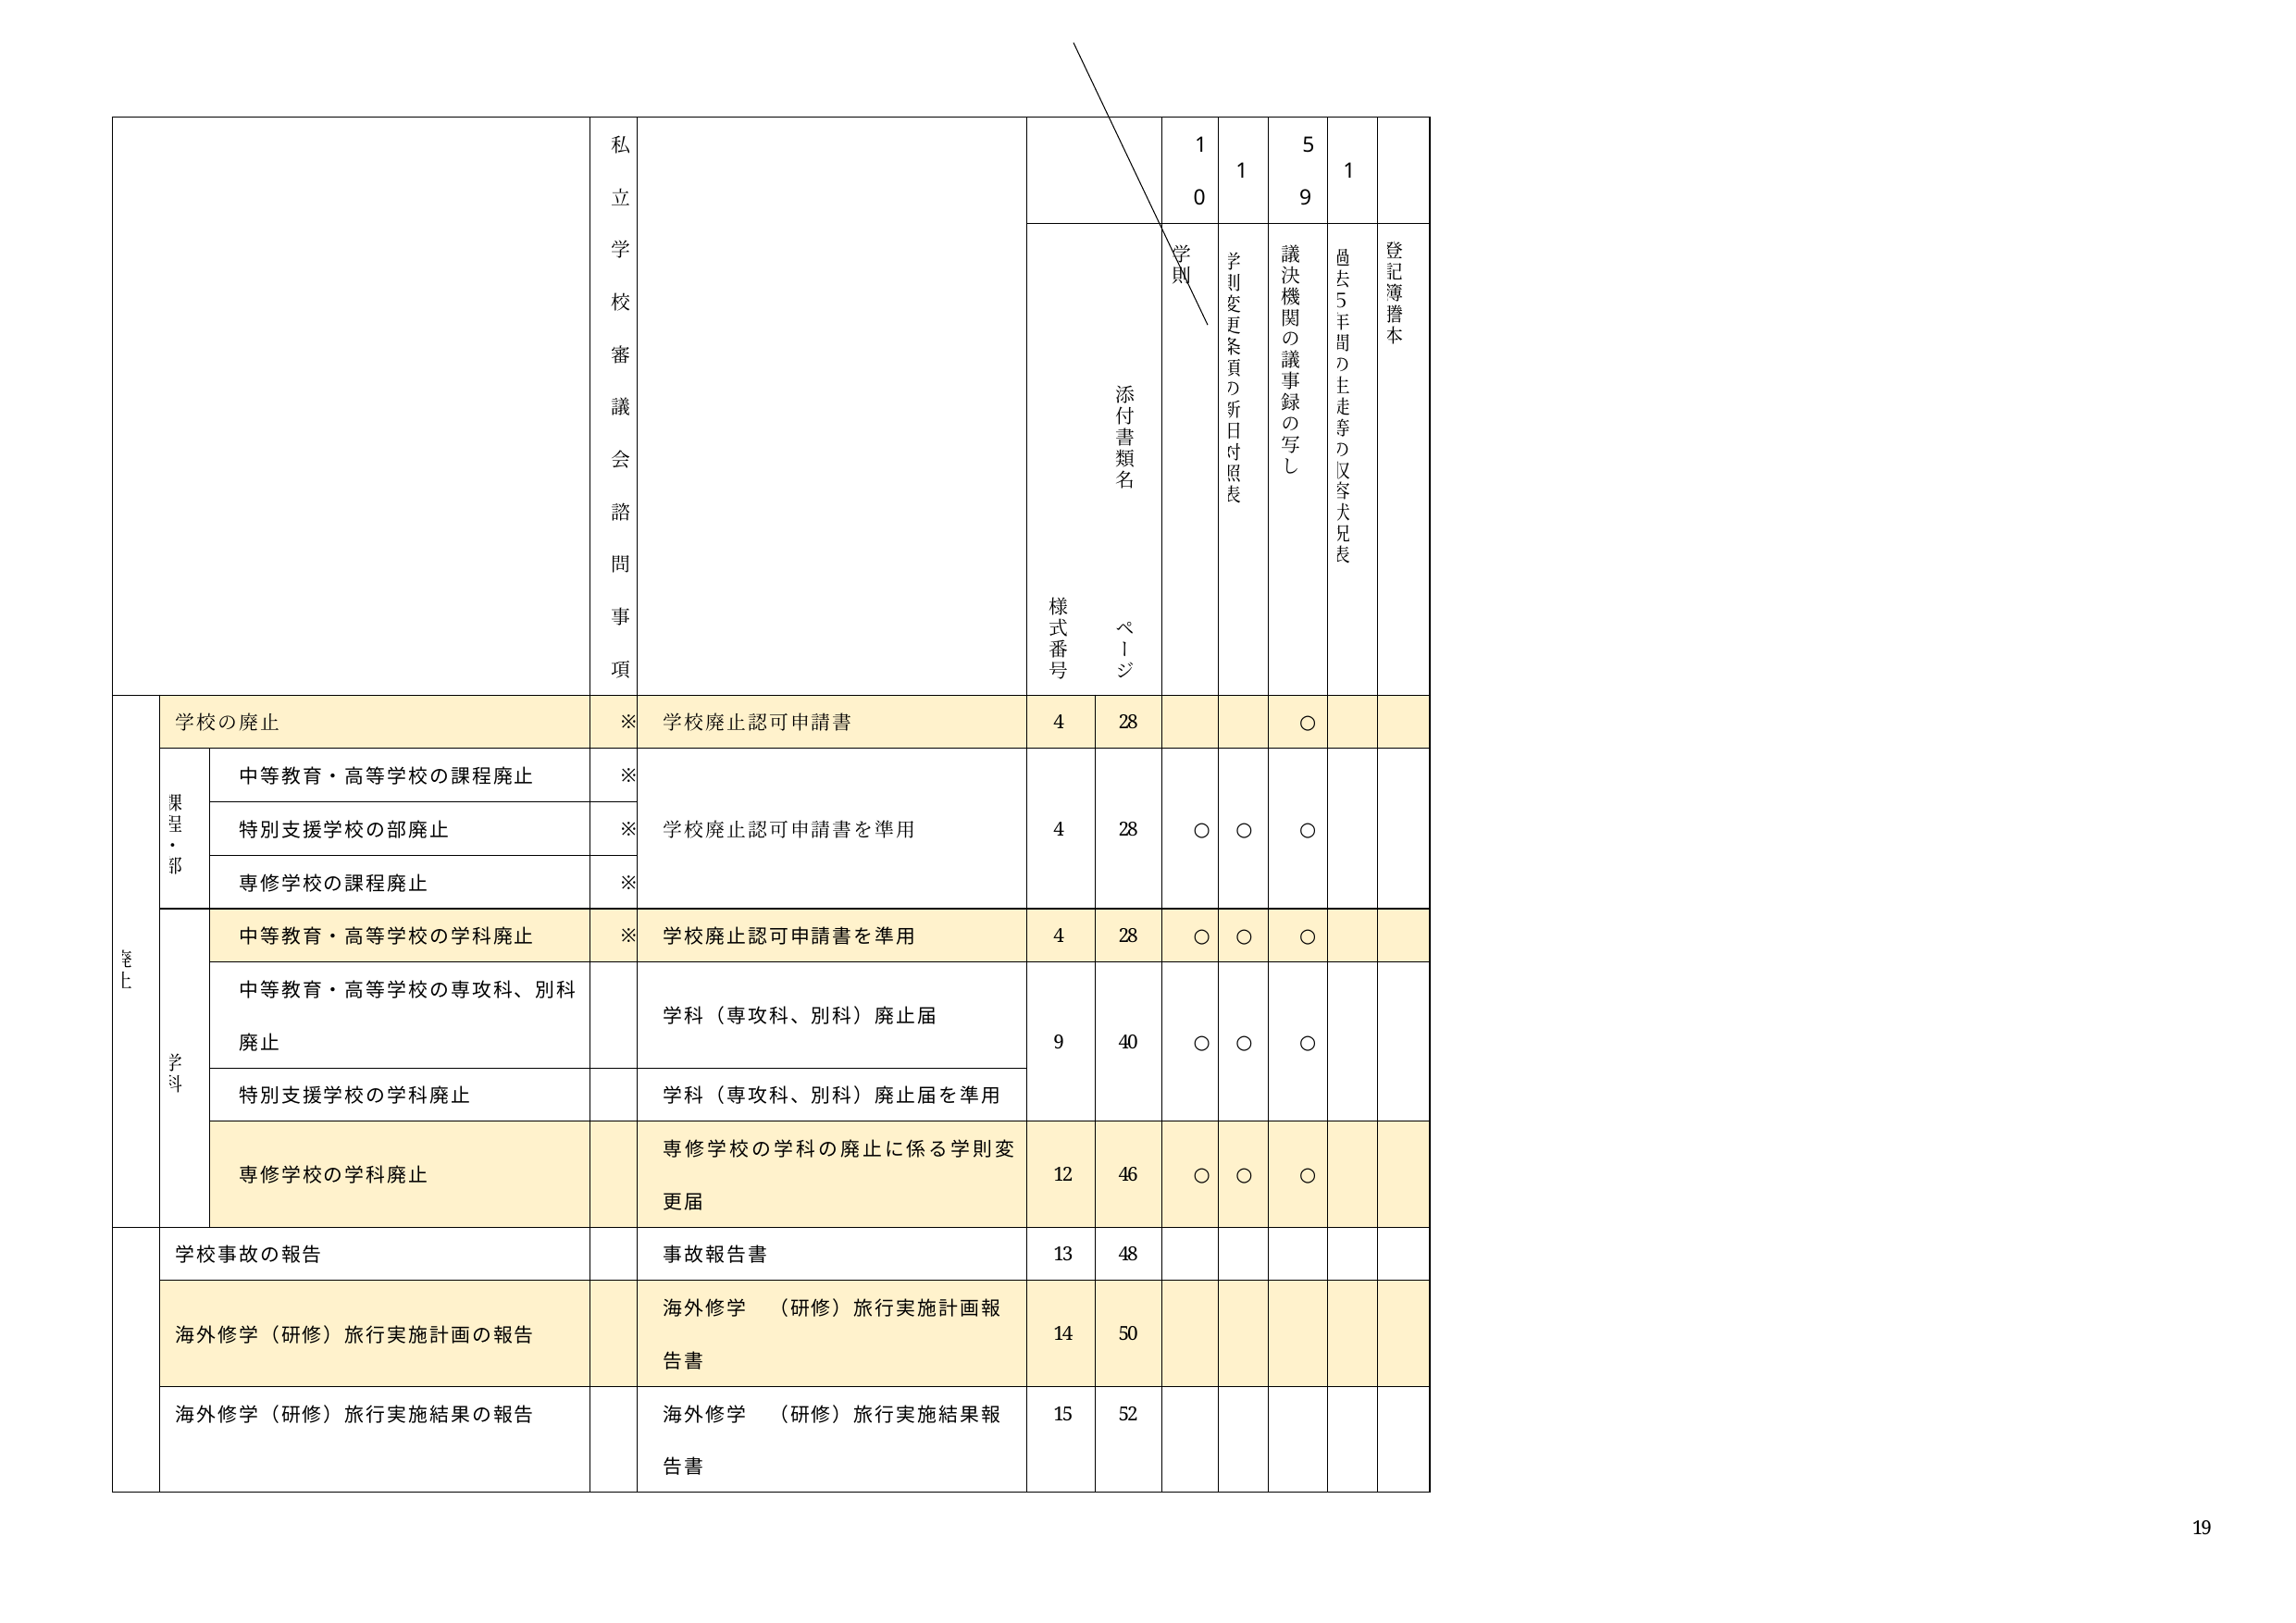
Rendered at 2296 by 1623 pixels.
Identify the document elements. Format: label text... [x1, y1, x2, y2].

table_cell [1328, 962, 1377, 1121]
table_cell 特別支援学校の部廃止 [210, 802, 590, 855]
table_cell ※ [590, 910, 637, 961]
table_cell [1328, 1281, 1377, 1386]
table_cell 159 [1269, 118, 1327, 223]
table_cell 学科 [160, 910, 209, 1227]
table_cell 事故報告書 [638, 1228, 1026, 1280]
table_cell 28 [1096, 910, 1161, 961]
table_cell 15 [1027, 1387, 1095, 1492]
table_cell 課程・部 [160, 749, 209, 908]
table_cell 28 [1096, 749, 1161, 908]
table_cell [1162, 1281, 1218, 1386]
table_cell ○ [1162, 1121, 1218, 1227]
table_cell 50 [1096, 1281, 1161, 1386]
table_cell ○ [1269, 749, 1327, 908]
table_cell [1328, 696, 1377, 748]
table_cell 中等教育・高等学校の専攻科、別科廃止 [210, 962, 590, 1067]
table_cell 様式番号 [1027, 224, 1095, 695]
table_cell 海外修学 （研修）旅行実施計画報告書 [638, 1281, 1026, 1386]
table_cell 海外修学（研修）旅行実施計画の報告 [160, 1281, 590, 1386]
table_cell 専修学校の課程廃止 [210, 856, 590, 908]
table_cell ○ [1269, 962, 1327, 1121]
table_cell 添付書類名 ページ [1096, 224, 1161, 695]
table_cell 141 [1219, 118, 1268, 223]
table_cell 学校の廃止 [160, 696, 590, 748]
table_cell 4 [1027, 696, 1095, 748]
table_cell [590, 1228, 637, 1280]
table_cell 161 [1328, 118, 1377, 223]
table_cell 登記簿謄本 [1378, 224, 1429, 695]
table_cell [1378, 749, 1429, 908]
table_cell [1162, 696, 1218, 748]
table_cell [1378, 1121, 1429, 1227]
table_cell 4 [1027, 910, 1095, 961]
table_cell ○ [1219, 910, 1268, 961]
table_cell ※ [590, 696, 637, 748]
table_cell [590, 1069, 637, 1121]
table_cell 学科（専攻科、別科）廃止届を準用 [638, 1069, 1026, 1121]
table_cell 報告 [113, 1228, 159, 1492]
table_cell 9 [1027, 962, 1095, 1121]
table_cell 海外修学 （研修）旅行実施結果報告書 [638, 1387, 1026, 1492]
table_cell 海外修学（研修）旅行実施結果の報告 [160, 1387, 590, 1492]
table_cell 過去５年間の生徒等の収容状況表 [1328, 224, 1377, 695]
table_cell 廃止 [113, 696, 159, 1227]
table_cell ○ [1269, 1121, 1327, 1227]
table_cell [1378, 910, 1429, 961]
table_cell [1378, 1281, 1429, 1386]
table_cell [1219, 696, 1268, 748]
table_cell 中等教育・高等学校の課程廃止 [210, 749, 590, 801]
table_cell [1162, 1228, 1218, 1280]
table_cell [1378, 696, 1429, 748]
table_cell 専修学校の学科廃止 [210, 1121, 590, 1227]
table_cell ○ [1219, 749, 1268, 908]
table_cell ○ [1162, 910, 1218, 961]
table_cell [1219, 1281, 1268, 1386]
table_cell [1328, 1228, 1377, 1280]
table_cell ○ [1162, 962, 1218, 1121]
table_cell ○ [1269, 910, 1327, 961]
table_cell 学校廃止認可申請書を準用 [638, 910, 1026, 961]
table_cell 28 [1096, 696, 1161, 748]
table_cell [590, 962, 637, 1067]
table_cell [1328, 1387, 1377, 1492]
table_cell 専修学校の学科の廃止に係る学則変更届 [638, 1121, 1026, 1227]
table_cell 学校事故の報告 [160, 1228, 590, 1280]
table_cell 48 [1096, 1228, 1161, 1280]
table_cell [1269, 1281, 1327, 1386]
table_cell 学則変更条項の新旧対照表 [1219, 224, 1268, 695]
table_cell 110 [1162, 118, 1218, 223]
table_cell [1378, 962, 1429, 1121]
table_cell [1162, 1387, 1218, 1492]
table_cell ※ [590, 856, 637, 908]
table_cell 13 [1027, 1228, 1095, 1280]
table_cell ページ [1111, 118, 1161, 223]
table_cell 40 [1096, 962, 1161, 1121]
table_cell [590, 1281, 637, 1386]
table_cell 議決機関の議事録の写し [1269, 224, 1327, 695]
table_cell ○ [1219, 1121, 1268, 1227]
table_cell ページ [1027, 118, 1158, 223]
table_cell 特別支援学校の学科廃止 [210, 1069, 590, 1121]
table_cell - [1378, 118, 1429, 223]
table_cell ※ [590, 749, 637, 801]
table_cell ○ [1162, 749, 1218, 908]
table_cell [1328, 910, 1377, 961]
table_cell [1219, 1387, 1268, 1492]
table_cell ○ [1269, 696, 1327, 748]
table_cell ※ [590, 802, 637, 855]
table_cell ○ [1219, 962, 1268, 1121]
table_cell [1378, 1387, 1429, 1492]
table_cell 学校廃止認可申請書を準用 [638, 749, 1026, 908]
table_cell 学校廃止認可申請書 [638, 696, 1026, 748]
table_cell 中等教育・高等学校の学科廃止 [210, 910, 590, 961]
table_cell [1328, 1121, 1377, 1227]
table_cell [1328, 749, 1377, 908]
table_cell 12 [1027, 1121, 1095, 1227]
table_cell [1269, 1387, 1327, 1492]
table_cell 4 [1027, 749, 1095, 908]
table_cell 14 [1027, 1281, 1095, 1386]
table_cell 46 [1096, 1121, 1161, 1227]
table_cell 学則 [1162, 224, 1218, 695]
table_cell 学科（専攻科、別科）廃止届 [638, 962, 1026, 1067]
table_cell [1378, 1228, 1429, 1280]
table_cell [590, 1387, 637, 1492]
table_cell [590, 1121, 637, 1227]
table_cell [1219, 1228, 1268, 1280]
table_cell [1269, 1228, 1327, 1280]
table_cell 52 [1096, 1387, 1161, 1492]
